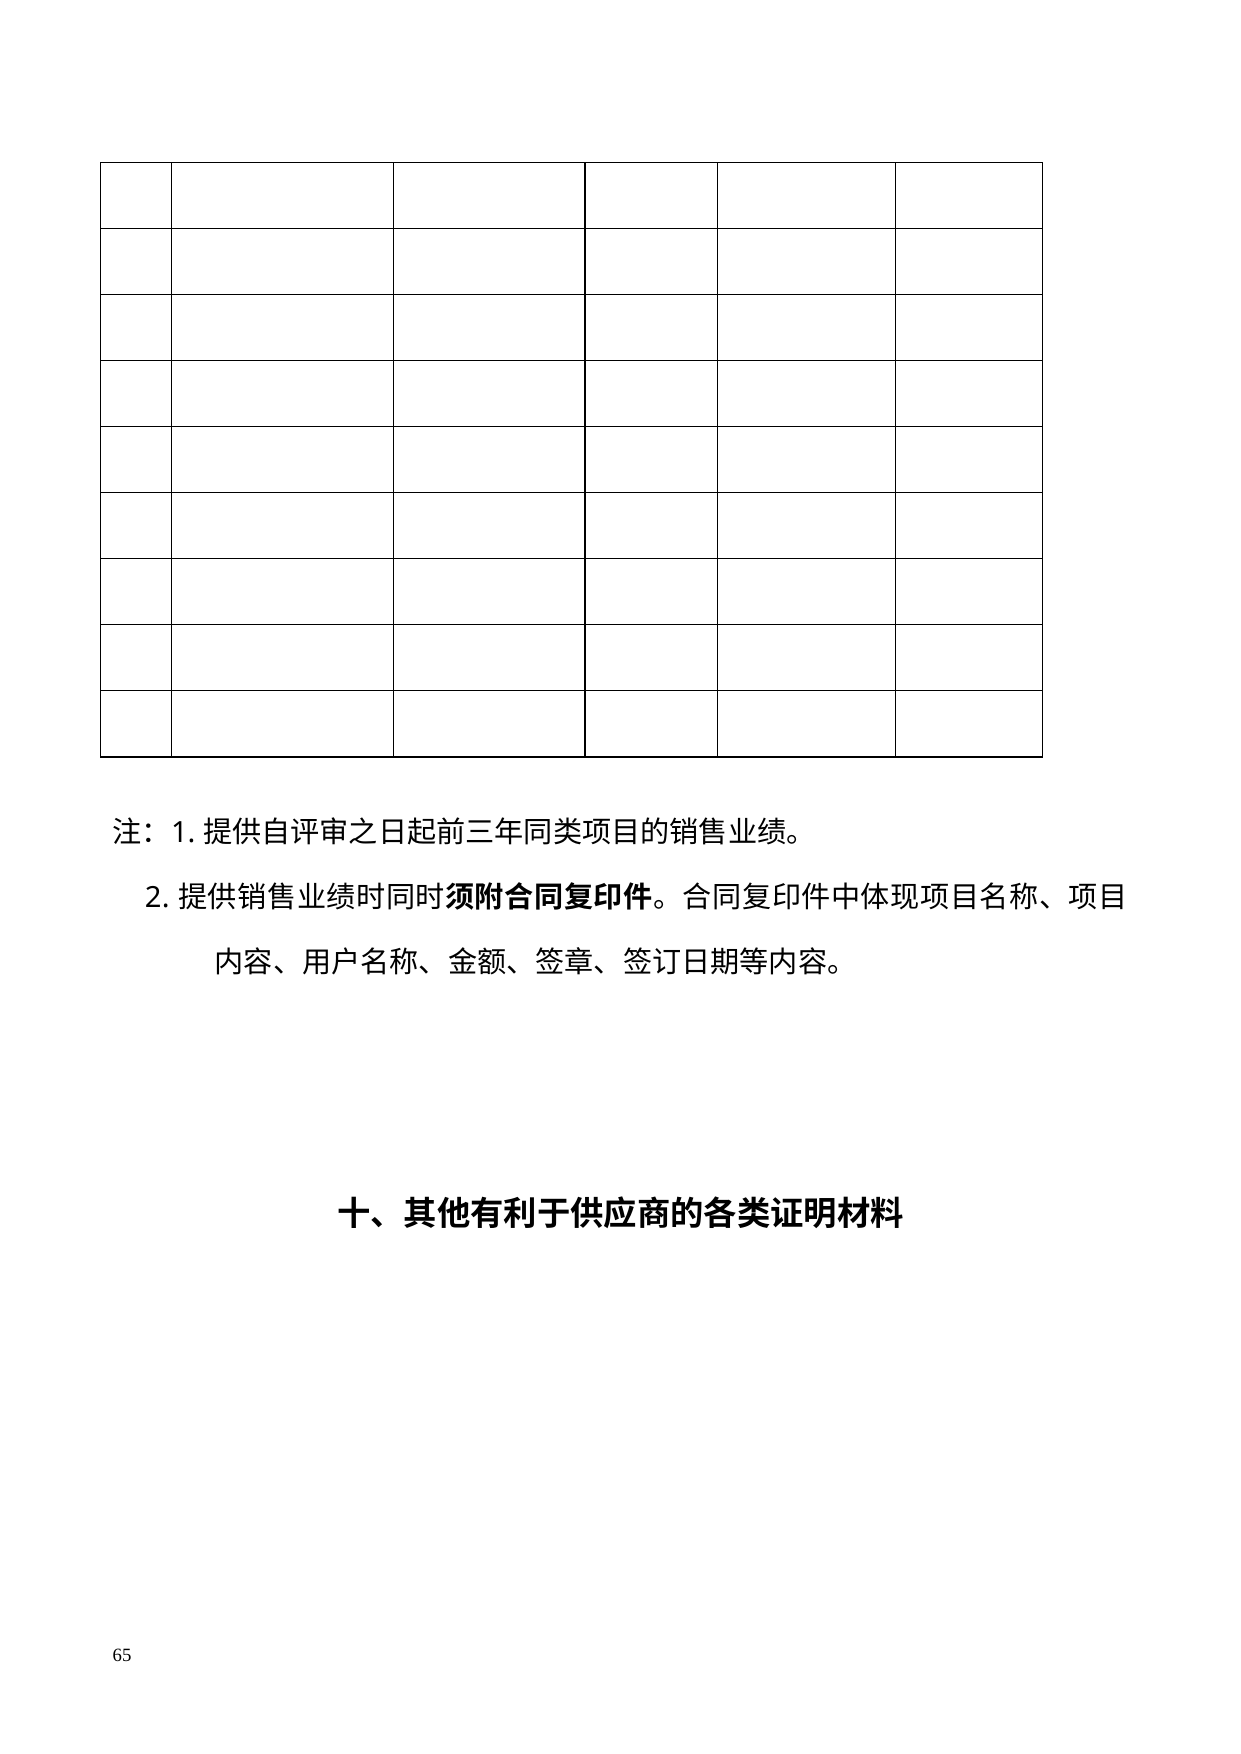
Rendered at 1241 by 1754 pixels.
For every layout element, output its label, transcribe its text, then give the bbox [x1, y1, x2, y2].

table_cell [172, 163, 393, 228]
table_cell [718, 493, 895, 558]
table_cell [718, 361, 895, 426]
table_cell [172, 427, 393, 492]
table_cell [896, 295, 1042, 360]
table_cell [896, 163, 1042, 228]
table_cell [718, 295, 895, 360]
table_cell [101, 229, 171, 294]
table_cell [586, 361, 717, 426]
table_cell [896, 559, 1042, 624]
text 2. 提供销售业绩时同时须附合同复印件。合同复印件中体现项目名称、项目内容、用户名称、金额、签章、签订日期等内容。 [112, 862, 1128, 992]
table_cell [896, 361, 1042, 426]
table_cell [172, 229, 393, 294]
text 十、其他有利于供应商的各类证明材料 [112, 1187, 1128, 1235]
table_cell [172, 559, 393, 624]
table_cell [896, 229, 1042, 294]
table_cell [586, 691, 717, 756]
table_cell [586, 493, 717, 558]
table_cell [718, 163, 895, 228]
table_cell [586, 559, 717, 624]
table_cell [101, 361, 171, 426]
table_cell [394, 691, 584, 756]
table_cell [896, 427, 1042, 492]
table_cell [101, 163, 171, 228]
table_cell [394, 163, 584, 228]
table_cell [896, 493, 1042, 558]
table_cell [718, 625, 895, 690]
table_cell [101, 625, 171, 690]
table_cell [394, 559, 584, 624]
table_cell [101, 559, 171, 624]
table_cell [101, 427, 171, 492]
table_cell [586, 163, 717, 228]
table_cell [394, 295, 584, 360]
table_cell [394, 625, 584, 690]
table_cell [172, 493, 393, 558]
table_cell [718, 229, 895, 294]
table_cell [172, 691, 393, 756]
table_cell [172, 295, 393, 360]
table_cell [586, 427, 717, 492]
table_cell [394, 493, 584, 558]
table_cell [718, 559, 895, 624]
table_cell [586, 229, 717, 294]
table_cell [172, 625, 393, 690]
table_cell [394, 361, 584, 426]
table_cell [718, 691, 895, 756]
table_cell [101, 493, 171, 558]
table_cell [101, 691, 171, 756]
table_cell [896, 691, 1042, 756]
table_cell [101, 295, 171, 360]
table_cell [586, 625, 717, 690]
table_cell [394, 427, 584, 492]
text 注：1. 提供自评审之日起前三年同类项目的销售业绩。 [112, 797, 1128, 862]
table_cell [394, 229, 584, 294]
table_cell [586, 295, 717, 360]
table_cell [718, 427, 895, 492]
table_cell [896, 625, 1042, 690]
table_cell [172, 361, 393, 426]
